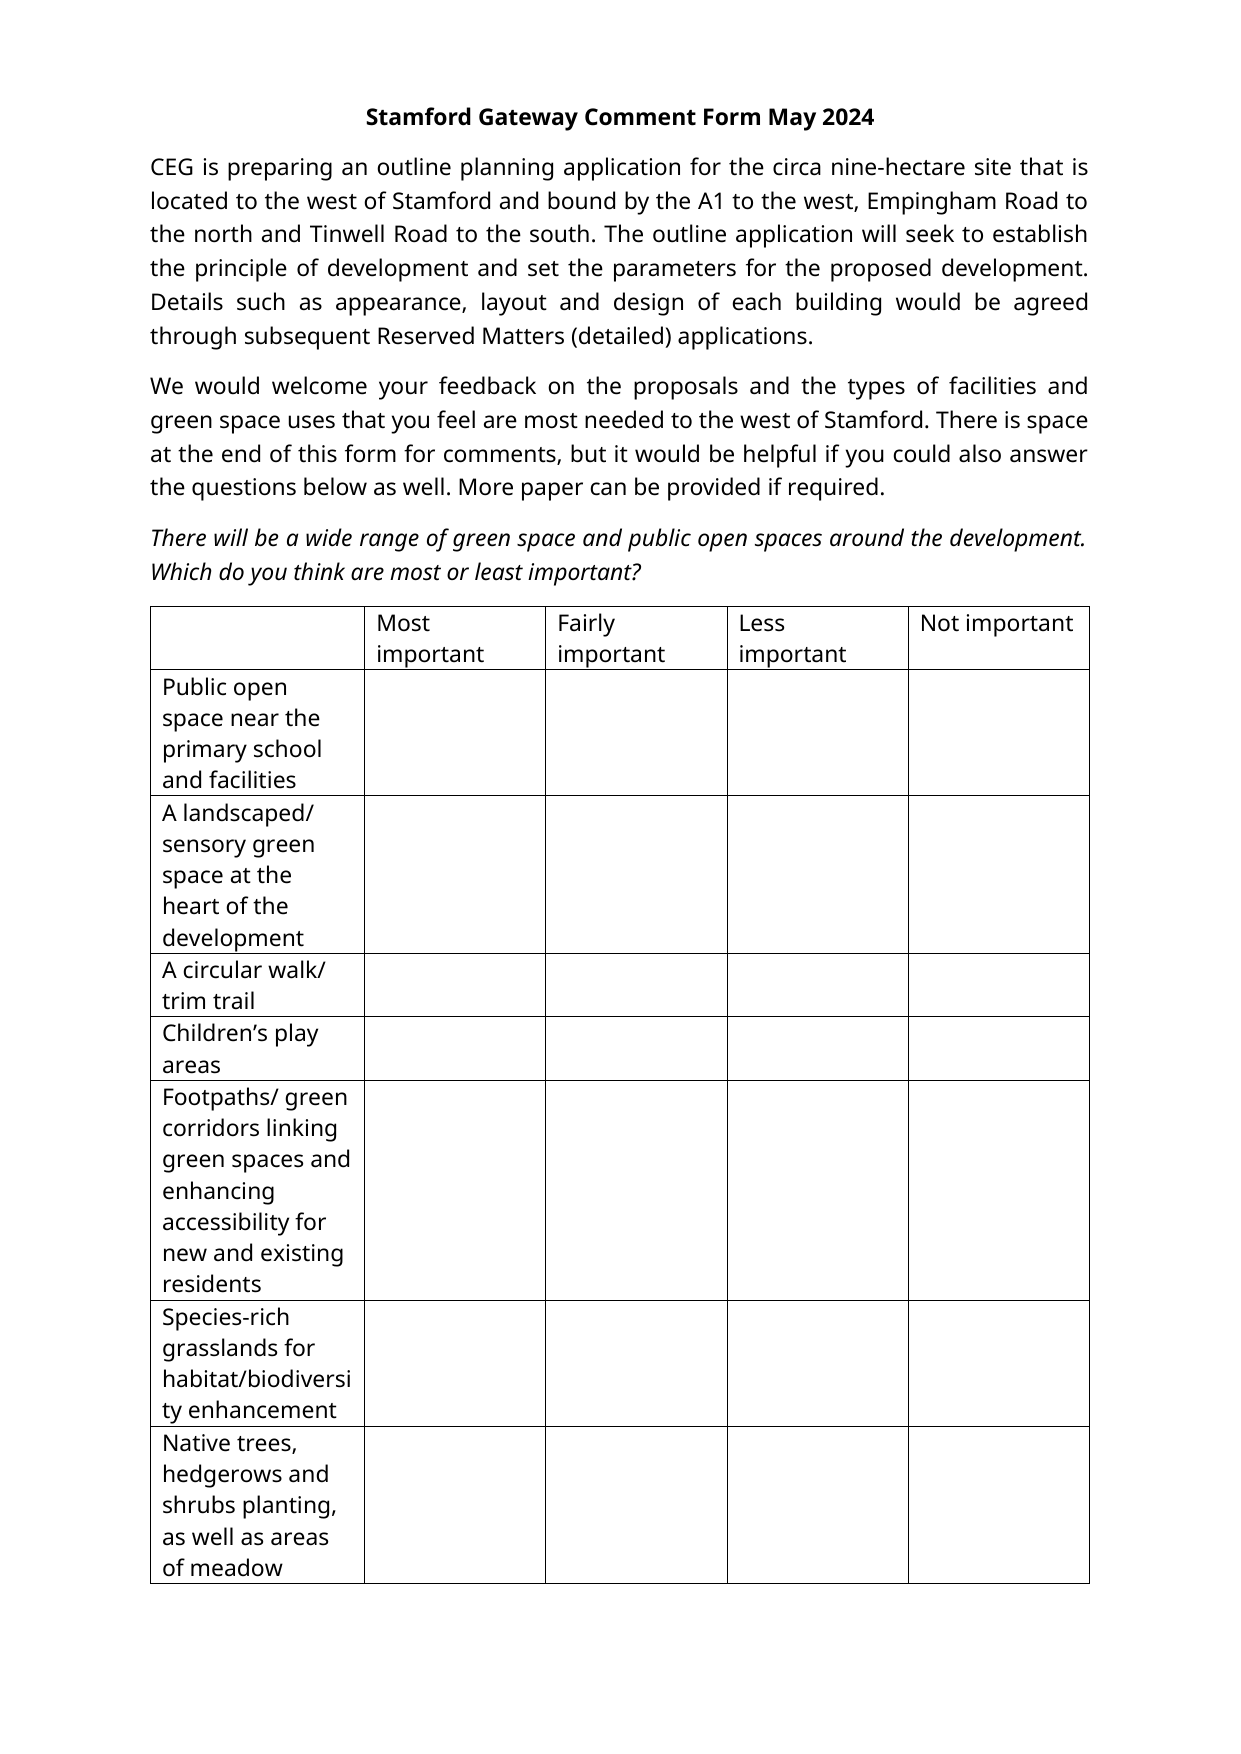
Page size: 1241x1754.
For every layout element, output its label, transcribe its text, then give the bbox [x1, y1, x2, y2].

table_cell [365, 670, 545, 795]
table_cell [365, 1427, 545, 1583]
table_cell A landscaped/ sensory green space at the heart of the development [151, 796, 364, 953]
table_header [151, 607, 364, 669]
text Stamford Gateway Comment Form May 2024 [150, 100, 1090, 132]
table_cell [909, 1427, 1089, 1583]
table_cell [546, 670, 727, 795]
table_cell Species-rich grasslands for habitat/biodiversity enhancement [151, 1301, 364, 1426]
text There will be a wide range of green space and public open spaces around the development. Which do you think are most or least important? [150, 522, 1090, 587]
table_cell [909, 1301, 1089, 1426]
table_cell [546, 796, 727, 953]
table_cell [151, 1427, 364, 1583]
table_cell [728, 796, 908, 953]
table_cell [546, 1081, 727, 1299]
table_cell [365, 1301, 545, 1426]
table_header Fairly important [546, 607, 727, 669]
table_cell [546, 954, 727, 1016]
text We would welcome your feedback on the proposals and the types of facilities and green space uses that you feel are most needed to the west of Stamford. There is space at the end of this form for comments, but it would be helpful if you could also answer the questions below as well. More paper can be provided if required. [150, 370, 1090, 502]
table_cell [728, 670, 908, 795]
table_cell [365, 1017, 545, 1080]
table_cell [546, 1017, 727, 1080]
text CEG is preparing an outline planning application for the circa nine-hectare site that is located to the west of Stamford and bound by the A1 to the west, Empingham Road to the north and Tinwell Road to the south. The outline application will seek to establish the principle of development and set the parameters for the proposed development. Details such as appearance, layout and design of each building would be agreed through subsequent Reserved Matters (detailed) applications. [150, 151, 1090, 351]
table_cell A circular walk/ trim trail [151, 954, 364, 1016]
table_cell Children’s play areas [151, 1017, 364, 1080]
table_cell [365, 796, 545, 953]
table_cell [728, 1081, 908, 1299]
table_cell [365, 1081, 545, 1299]
table_cell [728, 1301, 908, 1426]
table_cell Footpaths/ green corridors linking green spaces and enhancing accessibility for new and existing residents [151, 1081, 364, 1299]
table_cell [728, 954, 908, 1016]
table_cell [909, 1081, 1089, 1299]
table_cell [728, 1427, 908, 1583]
table_cell [365, 954, 545, 1016]
table_header Not important [909, 607, 1089, 669]
table_header Less important [728, 607, 908, 669]
table_cell [546, 1301, 727, 1426]
table_cell [909, 670, 1089, 795]
table_cell [728, 1017, 908, 1080]
table_header Most important [365, 607, 545, 669]
table_cell [546, 1427, 727, 1583]
table_cell [909, 796, 1089, 953]
table_cell Public open space near the primary school and facilities [151, 670, 364, 795]
table_cell [909, 1017, 1089, 1080]
table_cell [909, 954, 1089, 1016]
